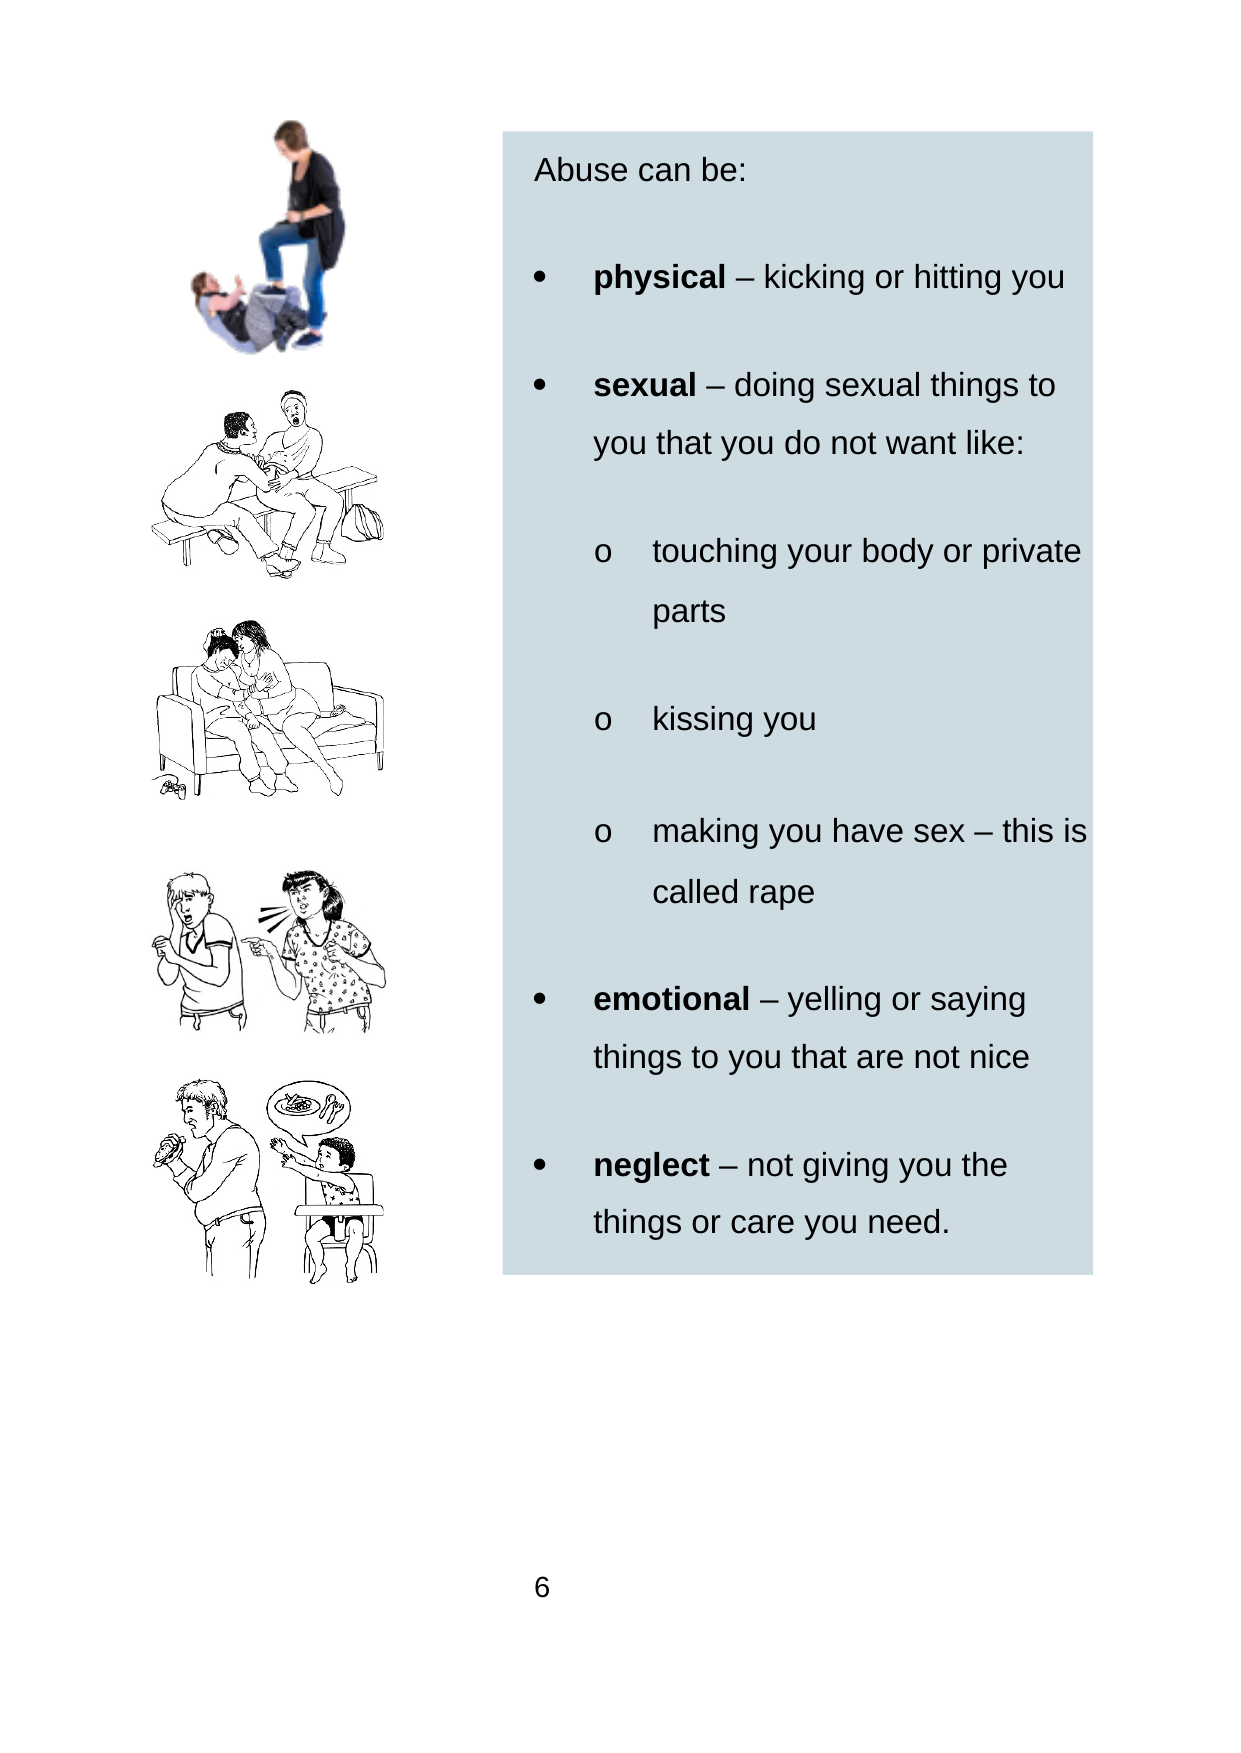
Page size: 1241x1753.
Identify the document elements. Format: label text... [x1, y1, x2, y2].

picture [150, 869, 387, 1035]
picture [150, 1077, 383, 1286]
list emotional – yelling or saying things to you that are not nice [534, 979, 1090, 1076]
list kissing you [593, 699, 1090, 740]
picture [184, 120, 347, 352]
list making you have sex – this is called rape [593, 811, 1090, 910]
list neglect – not giving you the things or care you need. [534, 1145, 1090, 1241]
text Abuse can be: [534, 150, 1090, 188]
picture [150, 599, 384, 820]
list touching your body or private parts [593, 531, 1090, 630]
picture [150, 388, 384, 578]
list physical – kicking or hitting you [534, 258, 1090, 296]
list sexual – doing sexual things to you that you do not want like: [534, 365, 1090, 462]
